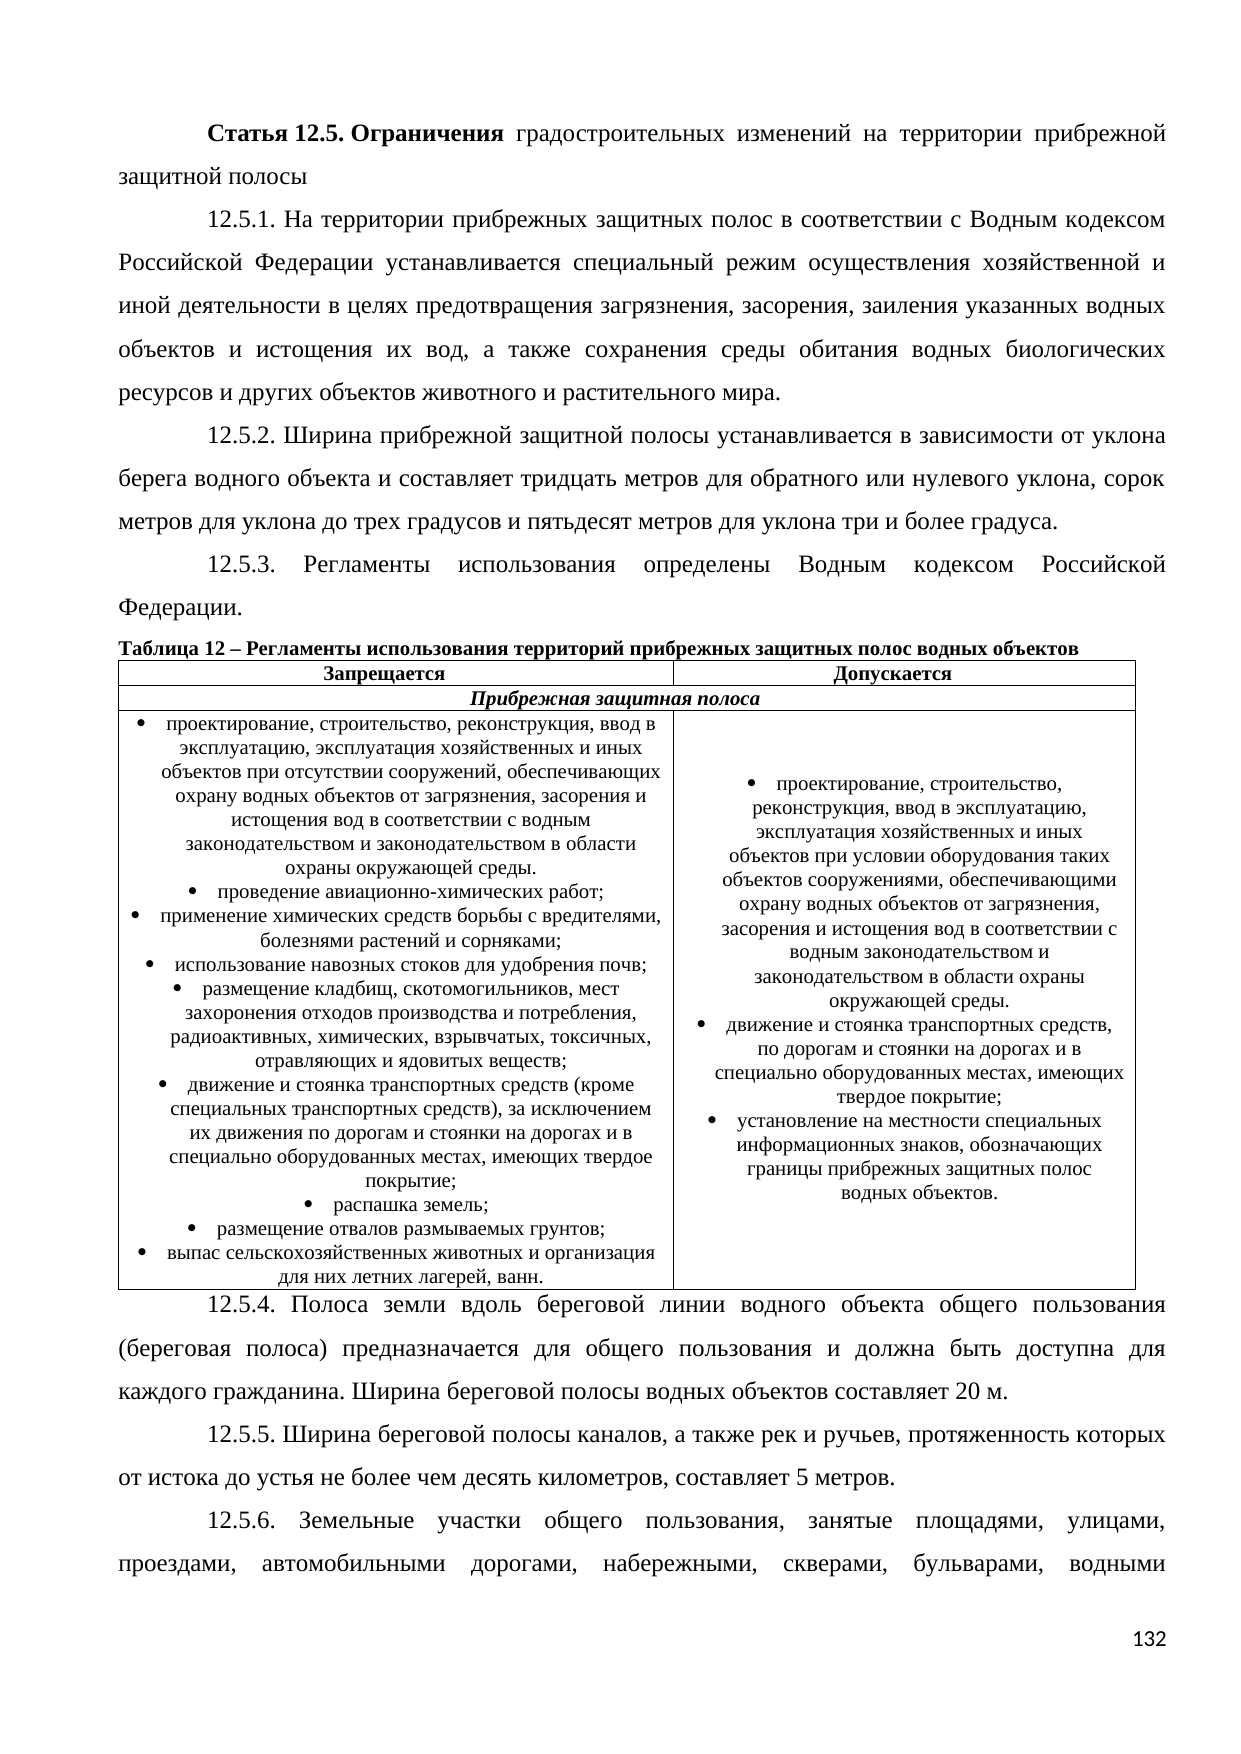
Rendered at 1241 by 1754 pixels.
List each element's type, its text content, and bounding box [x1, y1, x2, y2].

list Ограничения градостроительных изменений на территории прибрежной защитной полосы [118, 118, 1167, 190]
text Таблица 12 – Регламенты использования территорий прибрежных защитных полос водных объектов [118, 636, 1139, 660]
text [118, 1505, 1167, 1577]
text 12.5.3. Регламенты использования определены Водным кодексом Российской Федерации. [118, 549, 1167, 621]
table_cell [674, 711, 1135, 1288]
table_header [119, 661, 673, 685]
text 12.5.2. Ширина прибрежной защитной полосы устанавливается в зависимости от уклона берега водного объекта и составляет тридцать метров для обратного или нулевого уклона, сорок метров для уклона до трех градусов и пятьдесят метров для уклона три и более градуса. [118, 420, 1167, 535]
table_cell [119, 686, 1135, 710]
text 12.5.5. Ширина береговой полосы каналов, а также рек и ручьев, протяженность которых от истока до устья не более чем десять километров, составляет 5 метров. [118, 1419, 1167, 1491]
text 12.5.1. На территории прибрежных защитных полос в соответствии с Водным кодексом Российской Федерации устанавливается специальный режим осуществления хозяйственной и иной деятельности в целях предотвращения загрязнения, засорения, заиления указанных водных объектов и истощения их вод, а также сохранения среды обитания водных биологических ресурсов и других объектов животного и растительного мира. [118, 204, 1167, 406]
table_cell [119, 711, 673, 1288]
text 12.5.4. Полоса земли вдоль береговой линии водного объекта общего пользования (береговая полоса) предназначается для общего пользования и должна быть доступна для каждого гражданина. Ширина береговой полосы водных объектов составляет 20 м. [118, 1289, 1167, 1404]
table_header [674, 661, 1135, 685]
